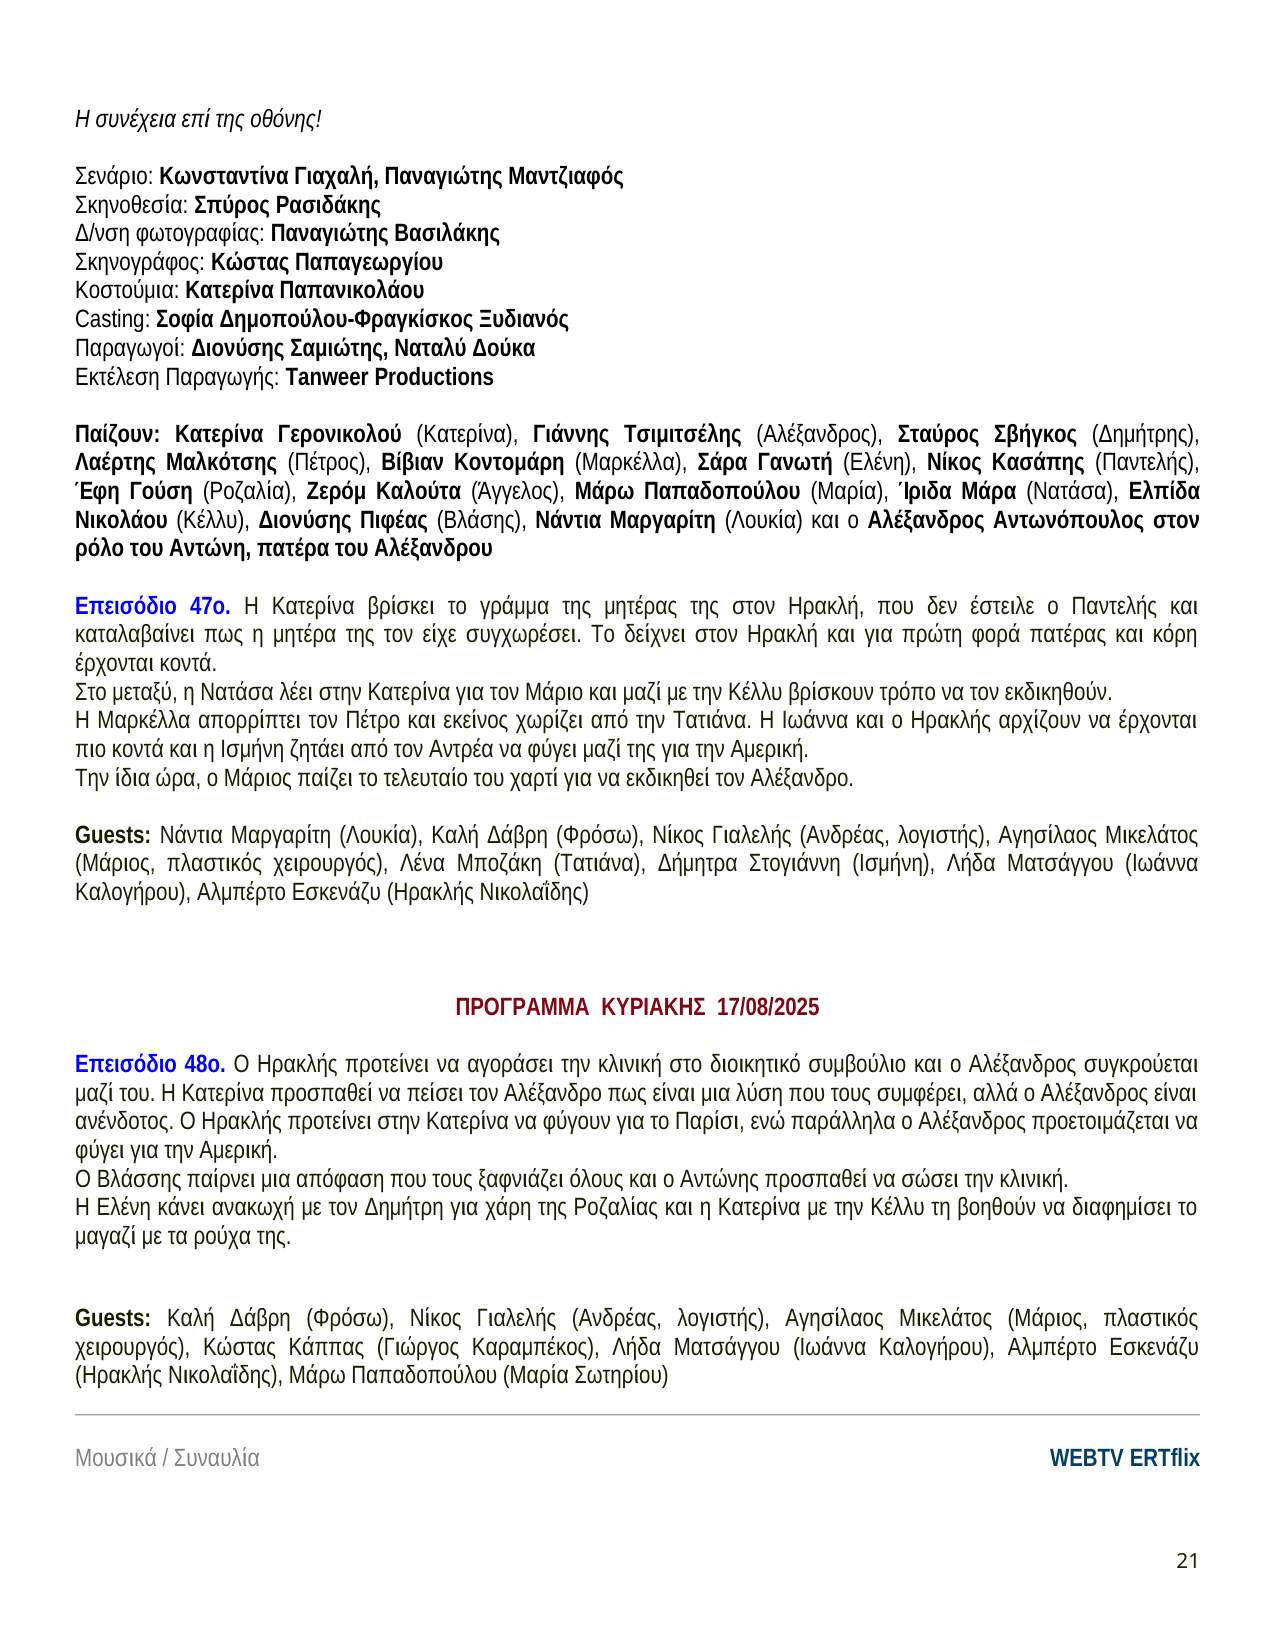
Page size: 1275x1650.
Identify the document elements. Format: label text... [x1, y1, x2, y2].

text Guests: Καλή Δάβρη (Φρόσω), Νίκος Γιαλελής (Ανδρέας, λογιστής), Αγησίλαος Μικελάτος (Μάριος, πλαστικός χειρουργός), Κώστας Κάππας (Γιώργος Καραμπέκος), Λήδα Ματσάγγου (Ιωάννα Καλογήρου), Αλμπέρτο Εσκενάζυ (Ηρακλής Νικολαΐδης), Μάρω Παπαδοπούλου (Μαρία Σωτηρίου) [75, 1303, 1200, 1389]
text Σκηνοθεσία: Σπύρος Ρασιδάκης [75, 189, 1200, 218]
text Ο Βλάσσης παίρνει μια απόφαση που τους ξαφνιάζει όλους και ο Αντώνης προσπαθεί να σώσει την κλινική. [75, 1163, 1200, 1192]
text Η Ελένη κάνει ανακωχή με τον Δημήτρη για χάρη της Ροζαλίας και η Κατερίνα με την Κέλλυ τη βοηθούν να διαφημίσει το μαγαζί με τα ρούχα της. [75, 1192, 1200, 1249]
text Εκτέλεση Παραγωγής: Tanweer Productions [75, 361, 1200, 390]
text Κοστούμια: Κατερίνα Παπανικολάου [75, 276, 1200, 304]
text Eπεισόδιο 47ο. Η Κατερίνα βρίσκει το γράμμα της μητέρας της στον Ηρακλή, που δεν έστειλε ο Παντελής και καταλαβαίνει πως η μητέρα της τον είχε συγχωρέσει. Το δείχνει στον Ηρακλή και για πρώτη φορά πατέρας και κόρη έρχονται κοντά. [75, 591, 1200, 677]
text Η συνέχεια επί της οθόνης! [75, 104, 1200, 132]
text Casting: Σοφία Δημοπούλου-Φραγκίσκος Ξυδιανός [75, 304, 1200, 333]
text Η Μαρκέλλα απορρίπτει τον Πέτρο και εκείνος χωρίζει από την Τατιάνα. Η Ιωάννα και ο Ηρακλής αρχίζουν να έρχονται πιο κοντά και η Ισμήνη ζητάει από τον Αντρέα να φύγει μαζί της για την Αμερική. [75, 705, 1200, 762]
text Eπεισόδιο 48ο. Ο Ηρακλής προτείνει να αγοράσει την κλινική στο διοικητικό συμβούλιο και ο Αλέξανδρος συγκρούεται μαζί του. Η Κατερίνα προσπαθεί να πείσει τον Αλέξανδρο πως είναι μια λύση που τους συμφέρει, αλλά ο Αλέξανδρος είναι ανένδοτος. Ο Ηρακλής προτείνει στην Κατερίνα να φύγουν για το Παρίσι, ενώ παράλληλα ο Αλέξανδρος προετοιμάζεται να φύγει για την Αμερική. [75, 1049, 1200, 1163]
text Σκηνογράφος: Κώστας Παπαγεωργίου [75, 247, 1200, 276]
text Παίζουν: Κατερίνα Γερονικολού (Κατερίνα), Γιάννης Τσιμιτσέλης (Αλέξανδρος), Σταύρος Σβήγκος (Δημήτρης), Λαέρτης Μαλκότσης (Πέτρος), Βίβιαν Κοντομάρη (Μαρκέλλα), Σάρα Γανωτή (Ελένη), Νίκος Κασάπης (Παντελής), Έφη Γούση (Ροζαλία), Ζερόμ Καλούτα (Άγγελος), Μάρω Παπαδοπούλου (Μαρία), Ίριδα Μάρα (Νατάσα), Ελπίδα Νικολάου (Κέλλυ), Διονύσης Πιφέας (Βλάσης), Νάντια Μαργαρίτη (Λουκία) και ο Αλέξανδρος Αντωνόπουλος στον ρόλο του Αντώνη, πατέρα του Αλέξανδρου [75, 419, 1200, 562]
table_header Μουσικά / Συναυλία [75, 1443, 637, 1471]
text Στο μεταξύ, η Νατάσα λέει στην Κατερίνα για τον Μάριο και μαζί με την Κέλλυ βρίσκουν τρόπο να τον εκδικηθούν. [75, 677, 1200, 705]
text Σενάριο: Κωνσταντίνα Γιαχαλή, Παναγιώτης Μαντζιαφός [75, 161, 1200, 189]
text Την ίδια ώρα, ο Μάριος παίζει το τελευταίο του χαρτί για να εκδικηθεί τον Αλέξανδρο. [75, 762, 1200, 791]
text Δ/νση φωτογραφίας: Παναγιώτης Βασιλάκης [75, 218, 1200, 247]
table_header WEBTV ERTflix [638, 1443, 1200, 1471]
text Παραγωγοί: Διονύσης Σαμιώτης, Ναταλύ Δούκα [75, 333, 1200, 361]
text Guests: Νάντια Μαργαρίτη (Λουκία), Καλή Δάβρη (Φρόσω), Νίκος Γιαλελής (Ανδρέας, λογιστής), Αγησίλαος Μικελάτος (Μάριος, πλαστικός χειρουργός), Λένα Μποζάκη (Τατιάνα), Δήμητρα Στογιάννη (Ισμήνη), Λήδα Ματσάγγου (Ιωάννα Καλογήρου), Αλμπέρτο Εσκενάζυ (Ηρακλής Νικολαΐδης) [75, 820, 1200, 906]
text ΠΡΟΓΡΑΜΜΑ ΚΥΡΙΑΚΗΣ 17/08/2025 [75, 992, 1200, 1020]
